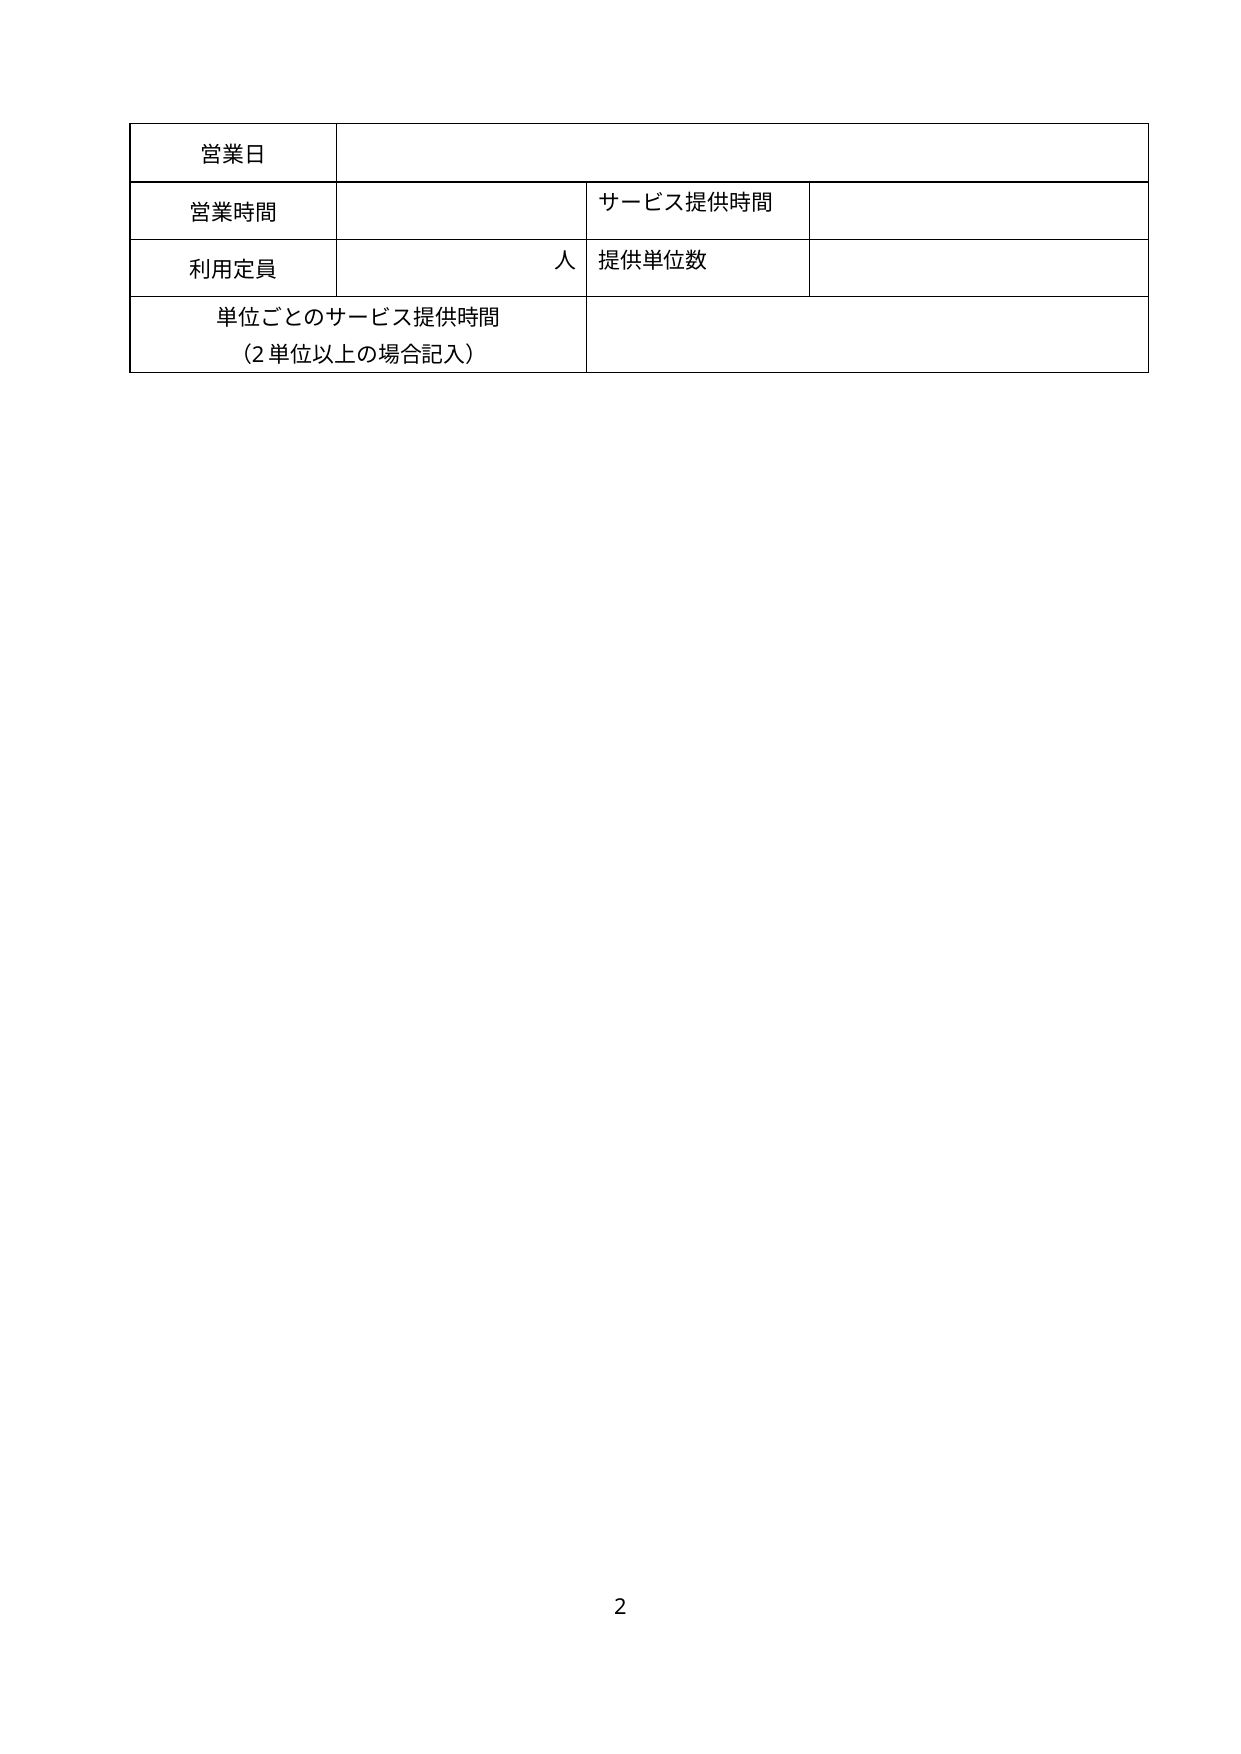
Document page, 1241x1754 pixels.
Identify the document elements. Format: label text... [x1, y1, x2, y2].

table_cell [587, 297, 1148, 372]
table_cell [337, 183, 586, 239]
table_cell 単位ごとのサービス提供時間 （2単位以上の場合記入） [131, 297, 586, 372]
table_cell サービス提供時間 [587, 183, 809, 239]
table_cell [810, 183, 1148, 239]
table_cell [810, 240, 1148, 296]
table_cell 利用定員 [131, 240, 336, 296]
table_header 営業日 [131, 124, 336, 181]
table_cell 人 [337, 240, 586, 296]
table_header [337, 124, 1148, 181]
table_cell 営業時間 [131, 183, 336, 239]
table_cell 提供単位数 [587, 240, 809, 296]
